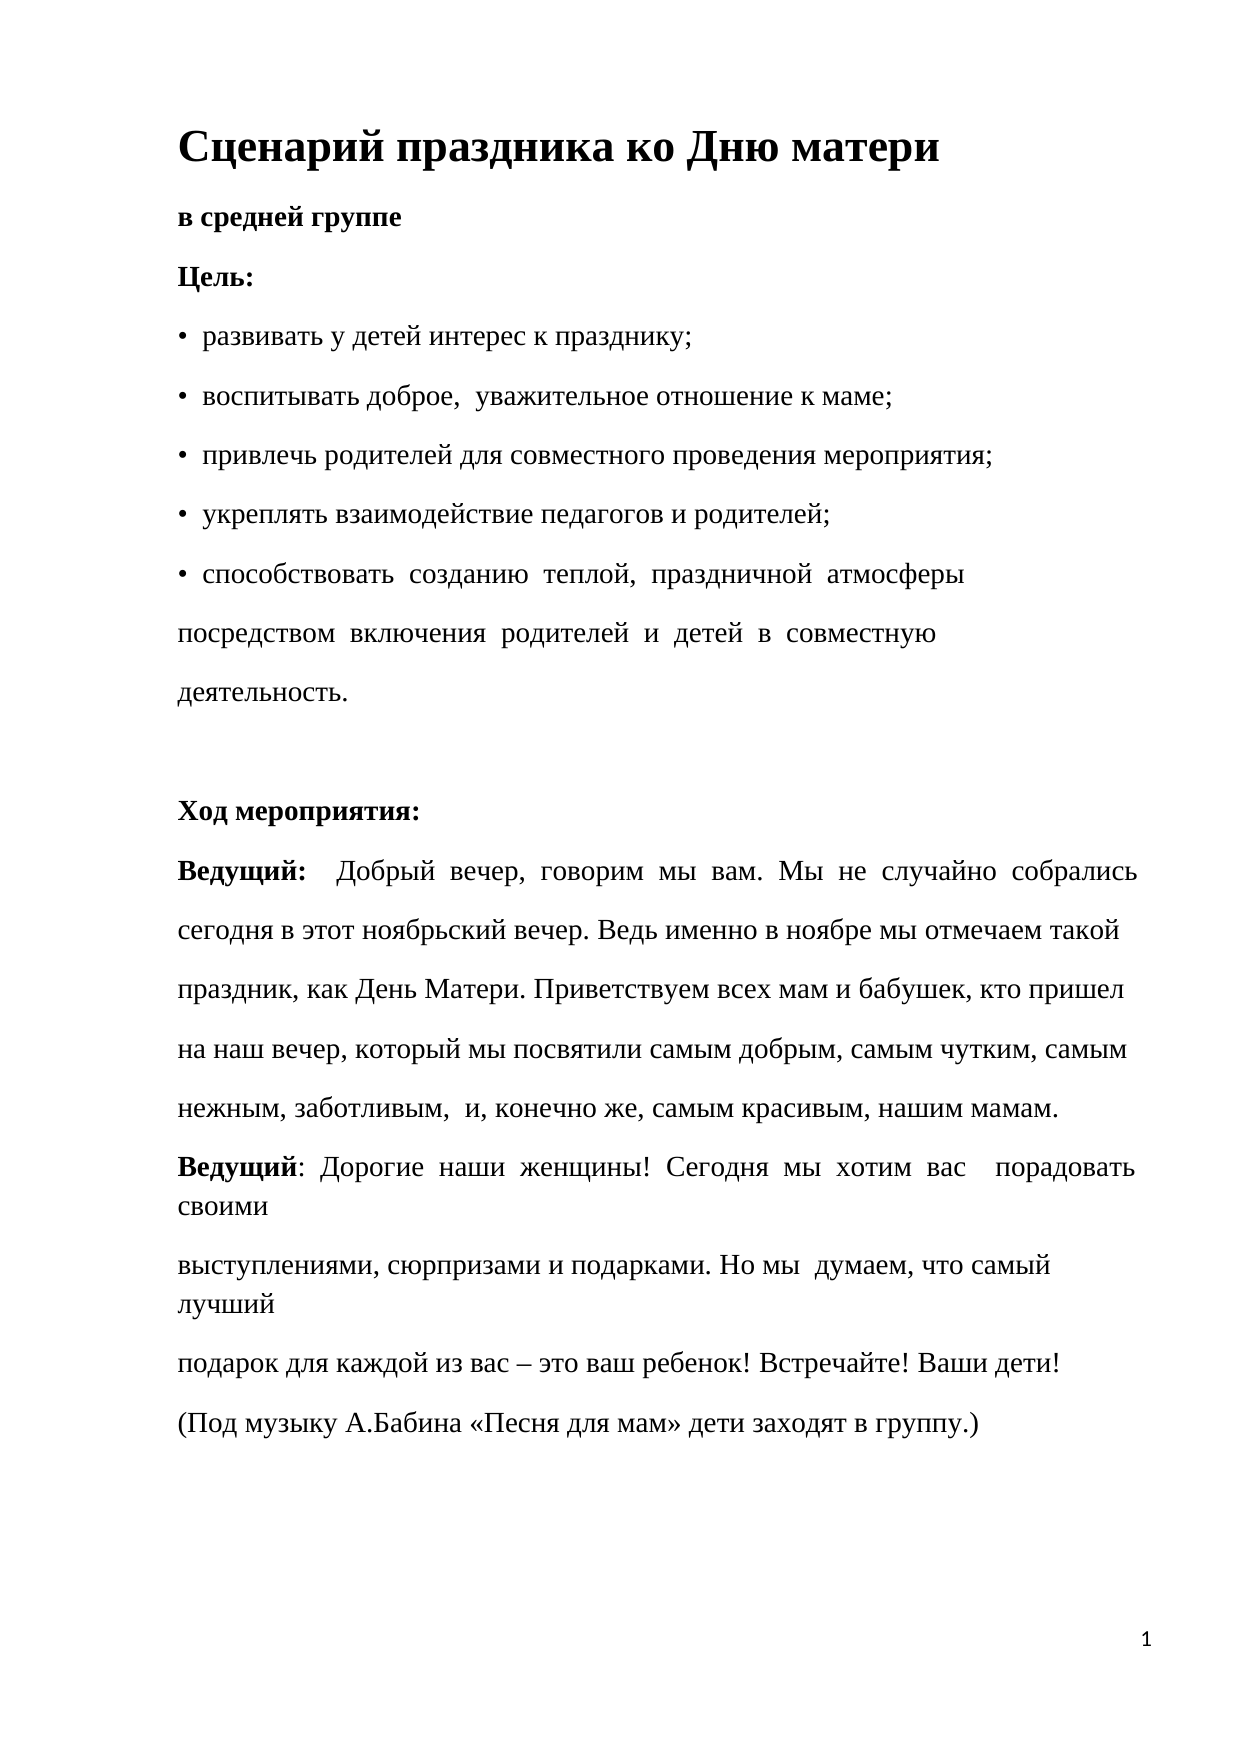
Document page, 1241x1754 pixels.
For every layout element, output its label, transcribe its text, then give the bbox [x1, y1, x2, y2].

text (Под музыку А.Бабина «Песня для мам» дети заходят в группу.) [177, 1405, 1152, 1438]
text Ход мероприятия: [177, 793, 1152, 827]
text • воспитывать доброе, уважительное отношение к маме; [177, 378, 1152, 411]
text Ведущий: Добрый вечер, говорим мы вам. Мы не случайно собрались [177, 853, 1152, 886]
text Ведущий: Дорогие наши женщины! Сегодня мы хотим вас порадовать своими [177, 1149, 1152, 1222]
text • способствовать созданию теплой, праздничной атмосферы [177, 556, 1152, 589]
text Цель: [177, 259, 1152, 292]
text подарок для каждой из вас – это ваш ребенок! Встречайте! Ваши дети! [177, 1345, 1152, 1379]
text на наш вечер, который мы посвятили самым добрым, самым чутким, самым [177, 1031, 1152, 1064]
text • привлечь родителей для совместного проведения мероприятия; [177, 437, 1152, 471]
text посредством включения родителей и детей в совместную [177, 615, 1152, 649]
text сегодня в этот ноябрьский вечер. Ведь именно в ноябре мы отмечаем такой [177, 912, 1152, 946]
text праздник, как День Матери. Приветствуем всех мам и бабушек, кто пришел [177, 971, 1152, 1005]
text • укреплять взаимодействие педагогов и родителей; [177, 496, 1152, 530]
text • развивать у детей интерес к празднику; [177, 318, 1152, 352]
text в средней группе [177, 199, 1152, 233]
text нежным, заботливым, и, конечно же, самым красивым, нашим мамам. [177, 1090, 1152, 1124]
text выступлениями, сюрпризами и подарками. Но мы думаем, что самый лучший [177, 1247, 1152, 1319]
text деятельность. [177, 674, 1152, 708]
text Сценарий праздника ко Дню матери [177, 118, 1152, 171]
